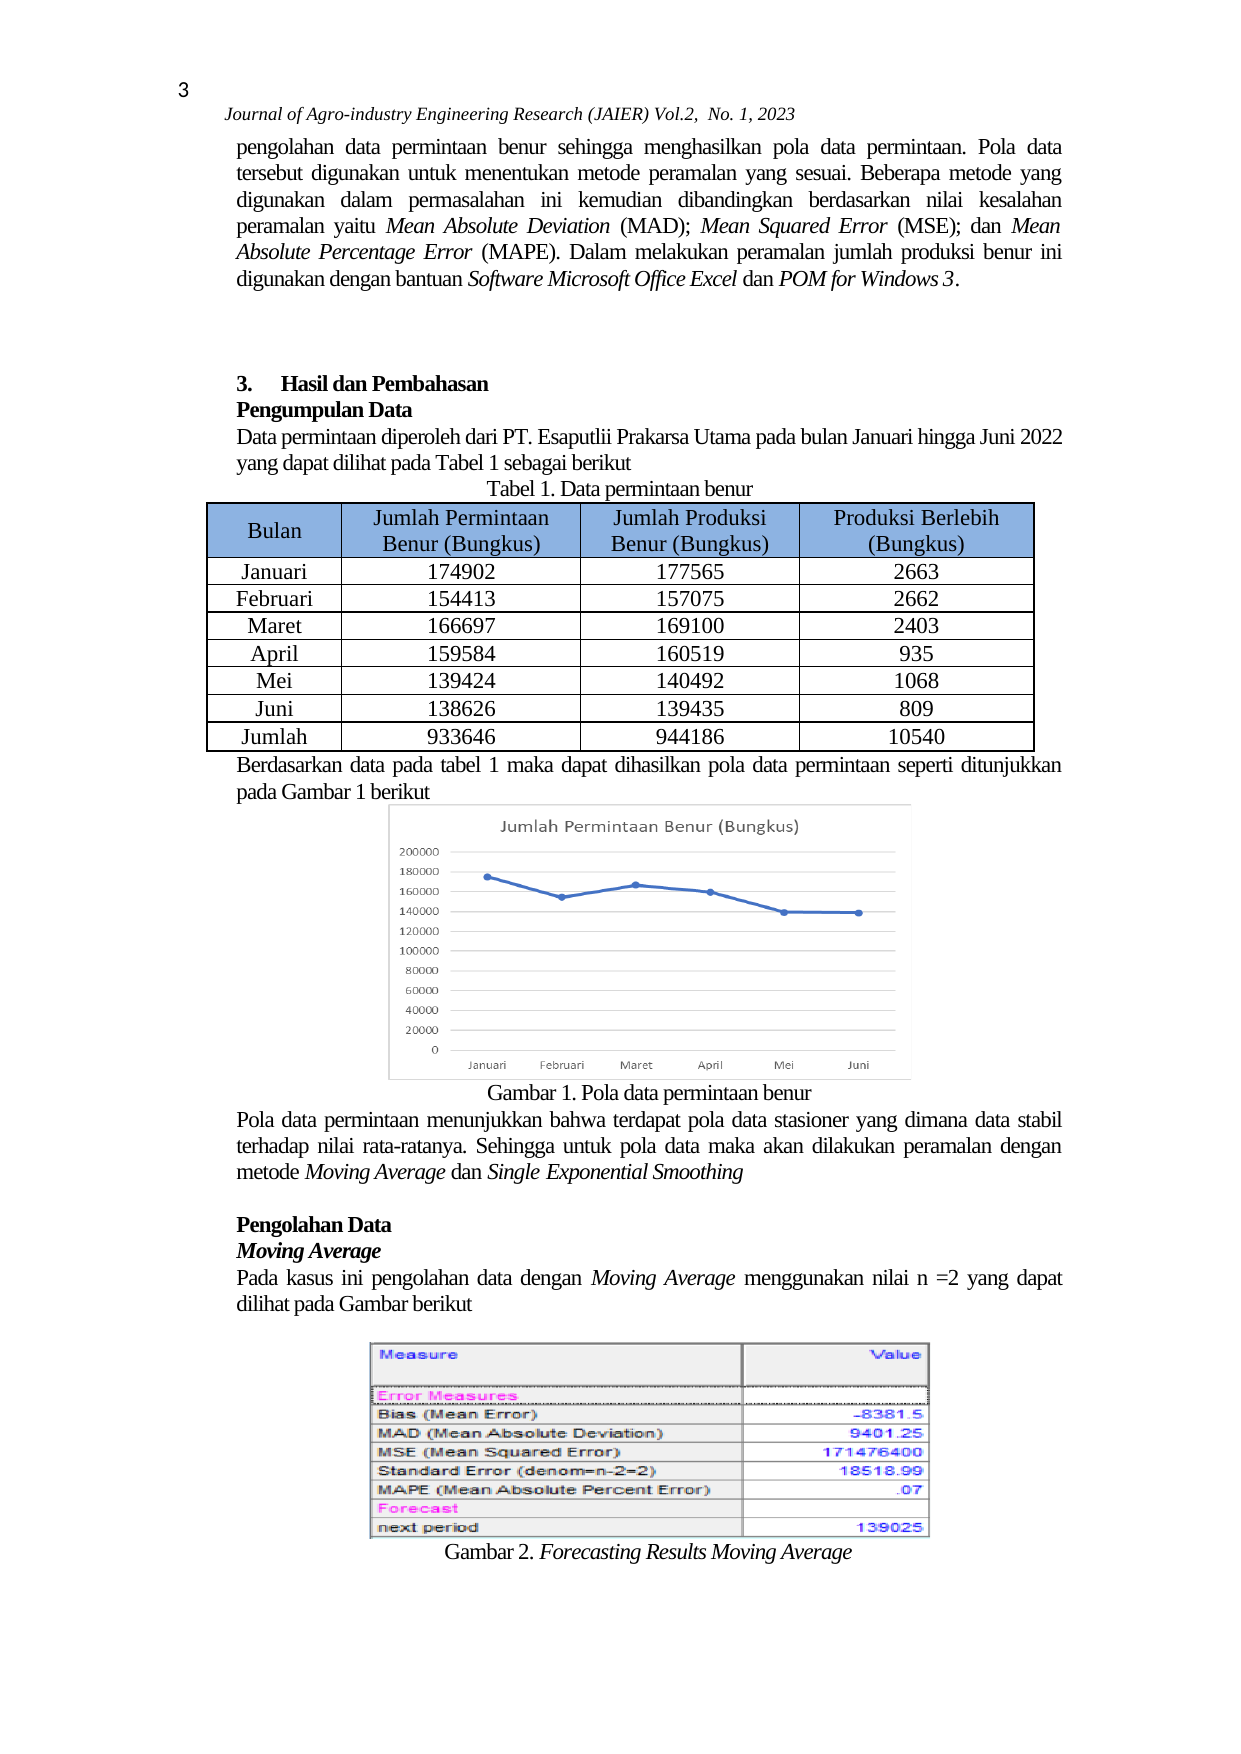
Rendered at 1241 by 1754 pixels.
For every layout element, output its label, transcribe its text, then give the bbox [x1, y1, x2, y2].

text Tabel 1. Data permintaan benur [177, 476, 1063, 502]
table_cell 2662 [800, 585, 1033, 611]
text Data permintaan diperoleh dari PT. Esaputlii Prakarsa Utama pada bulan Januari hingga Juni 2022 yang dapat dilihat pada Tabel 1 sebagai berikut [236, 423, 1063, 476]
table_cell 154413 [342, 585, 580, 611]
table_cell Februari [208, 585, 341, 611]
table_cell 935 [800, 640, 1033, 666]
picture [388, 804, 912, 1080]
table_cell April [208, 640, 341, 666]
table_cell Jumlah [208, 723, 341, 749]
table_cell Januari [208, 558, 341, 584]
text Pengumpulan Data [236, 396, 1063, 423]
table_header Bulan [208, 504, 341, 557]
text Pada kasus ini pengolahan data dengan Moving Average menggunakan nilai n =2 yang dapat dilihat pada Gambar berikut [236, 1264, 1063, 1316]
table_cell 160519 [581, 640, 799, 666]
table_cell 138626 [342, 695, 580, 721]
table_cell 809 [800, 695, 1033, 721]
table_header Jumlah Permintaan Benur (Bungkus) [342, 504, 580, 557]
table_cell 157075 [581, 585, 799, 611]
table_cell 174902 [342, 558, 580, 584]
table_cell Mei [208, 667, 341, 694]
text Moving Average [236, 1237, 1063, 1264]
text 3. Hasil dan Pembahasan [236, 370, 1063, 396]
table_cell Maret [208, 613, 341, 639]
table_header Produksi Berlebih (Bungkus) [800, 504, 1033, 557]
table_header Jumlah Produksi Benur (Bungkus) [581, 504, 799, 557]
table_cell 139424 [342, 667, 580, 694]
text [236, 133, 1063, 291]
table_cell 2663 [800, 558, 1033, 584]
table_cell 1068 [800, 667, 1033, 694]
picture [369, 1342, 931, 1539]
table_cell Juni [208, 695, 341, 721]
table_cell 140492 [581, 667, 799, 694]
text Berdasarkan data pada tabel 1 maka dapat dihasilkan pola data permintaan seperti ditunjukkan pada Gambar 1 berikut [236, 752, 1063, 804]
table_cell 159584 [342, 640, 580, 666]
table_cell 169100 [581, 613, 799, 639]
text Pola data permintaan menunjukkan bahwa terdapat pola data stasioner yang dimana data stabil terhadap nilai rata-ratanya. Sehingga untuk pola data maka akan dilakukan peramalan dengan metode Moving Average dan Single Exponential Smoothing [236, 1106, 1063, 1185]
table_cell 944186 [581, 723, 799, 749]
table_cell 139435 [581, 695, 799, 721]
table_cell 2403 [800, 613, 1033, 639]
text Pengolahan Data [236, 1211, 1063, 1237]
table_cell 10540 [800, 723, 1033, 749]
table_cell 177565 [581, 558, 799, 584]
table_cell 933646 [342, 723, 580, 749]
text Gambar 2. Forecasting Results Moving Average [236, 1538, 1063, 1564]
table_cell 166697 [342, 613, 580, 639]
text Gambar 1. Pola data permintaan benur [236, 1079, 1063, 1106]
